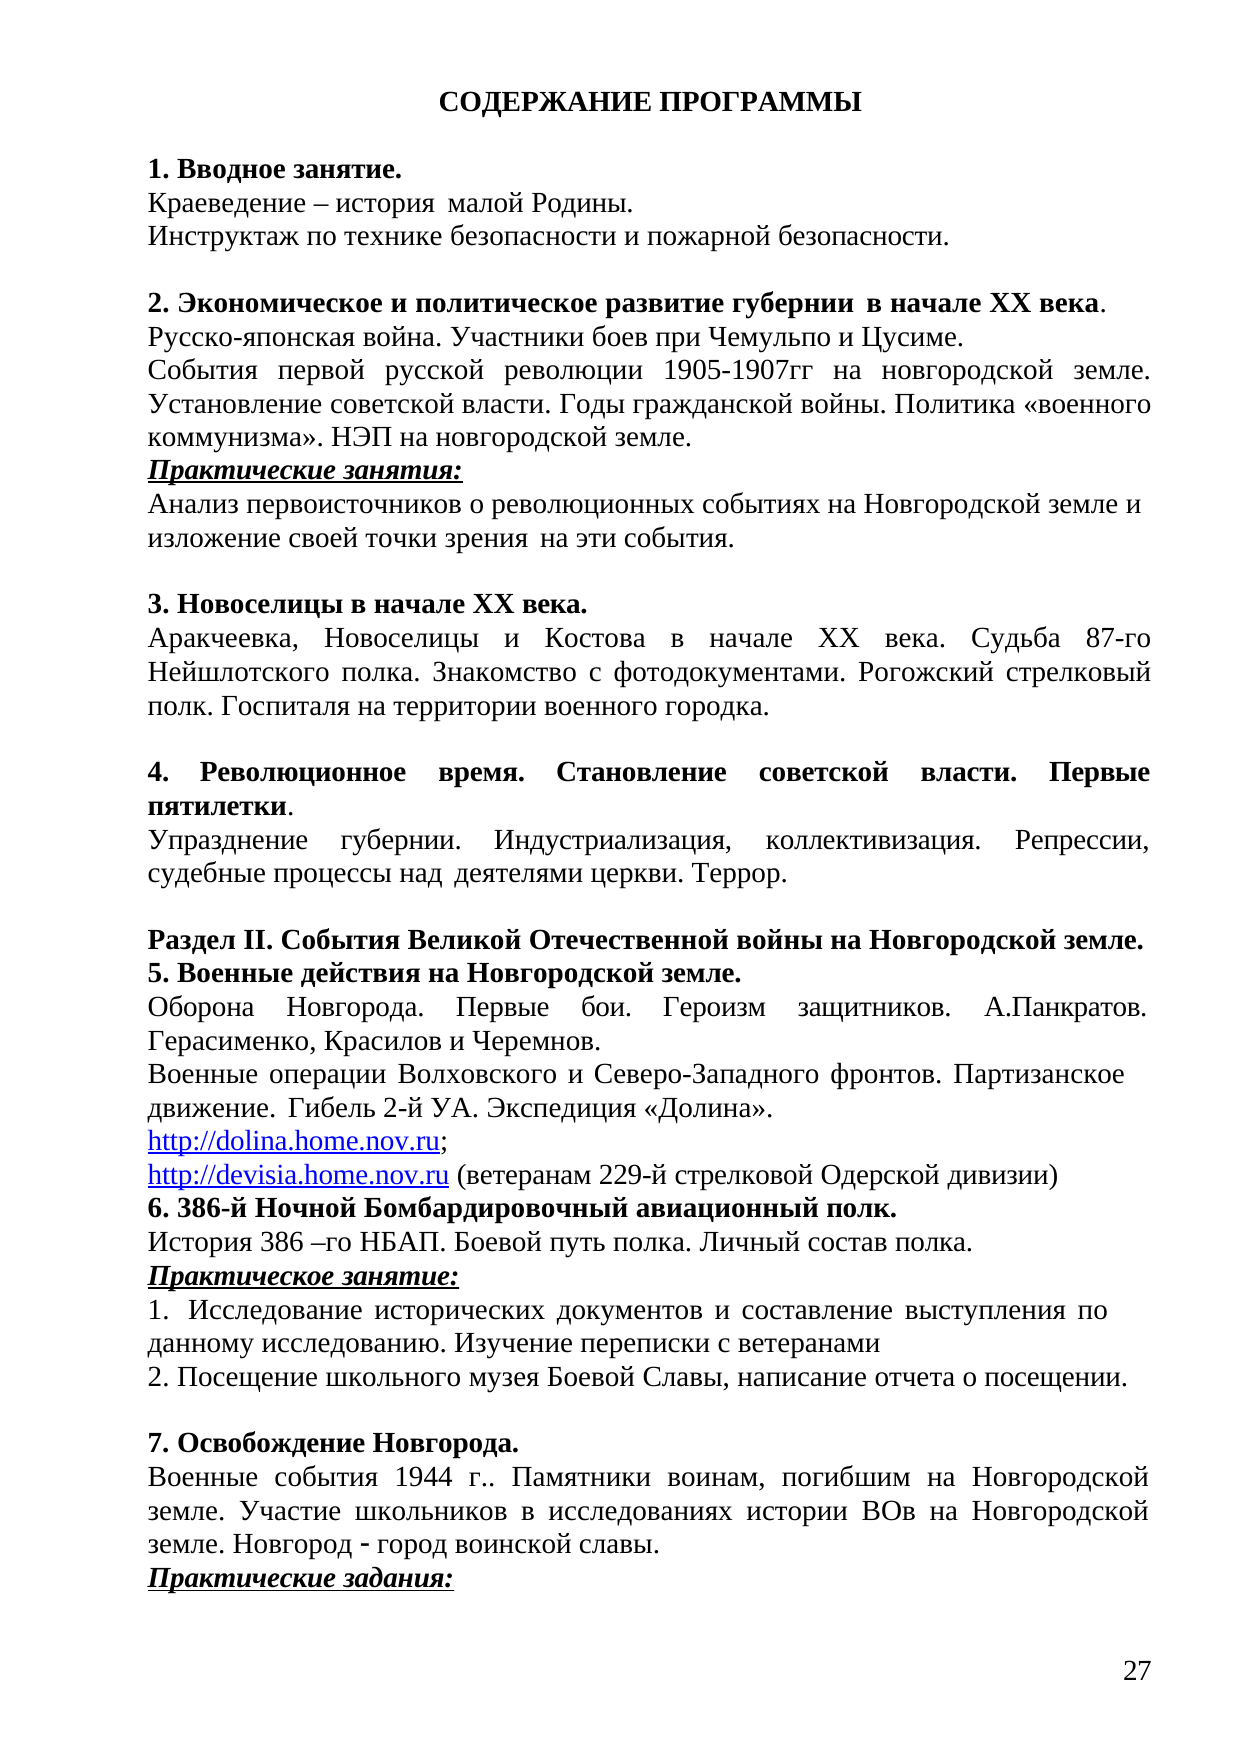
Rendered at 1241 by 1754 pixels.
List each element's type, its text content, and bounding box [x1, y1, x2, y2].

text Военные события 1944 г.. Памятники воинам, погибшим на Новгородской земле. Участие школьников в исследованиях истории ВОв на Новгородской земле. Новгород  город воинской славы. [147, 1459, 1150, 1560]
subtitle Освобождение Новгорода. [147, 1426, 1226, 1459]
subtitle Новоселицы в начале XX века. [147, 587, 1226, 621]
text Инструктаж по технике безопасности и пожарной безопасности. [147, 219, 1226, 252]
text Аракчеевка, Новоселицы и Костова в начале XX века. Судьба 87-го Нейшлотского полка. Знакомство с фотодокументами. Рогожский стрелковый полк. Госпиталя на территории военного городка. [147, 621, 1152, 721]
text Анализ первоисточников о революционных событиях на Новгородской земле и изложение своей точки зрения на эти события. [147, 486, 1147, 553]
list Военные действия на Новгородской земле. [147, 956, 1226, 989]
subtitle Раздел II. События Великой Отечественной войны на Новгородской земле. [147, 922, 1226, 956]
subtitle СОДЕРЖАНИЕ ПРОГРАММЫ [149, 84, 1151, 118]
subtitle Практические задания: [147, 1561, 1226, 1594]
text Оборона Новгорода. Первые бои. Героизм защитников. А.Панкратов. Герасименко, Красилов и Черемнов. [147, 989, 1149, 1057]
subtitle Практические занятия: [147, 453, 1226, 486]
subtitle Вводное занятие. [147, 152, 1226, 185]
text События первой русской революции 1905-1907гг на новгородской земле. Установление советской власти. Годы гражданской войны. Политика «военного коммунизма». НЭП на новгородской земле. [147, 352, 1152, 453]
text http://dolina.home.nov.ru; [147, 1124, 1226, 1157]
subtitle 386-й Ночной Бомбардировочный авиационный полк. [147, 1191, 1226, 1224]
text Краеведение – история малой Родины. [147, 185, 1226, 219]
text http://devisia.home.nov.ru (ветеранам 229-й стрелковой Одерской дивизии) [147, 1157, 1226, 1191]
list Экономическое и политическое развитие губернии в начале XX века. Русско-японская война. Участники боев при Чемульпо и Цусиме. [147, 285, 1107, 352]
list Исследование исторических документов и составление выступления по данному исследованию. Изучение переписки с ветеранами [147, 1292, 1133, 1359]
list Посещение школьного музея Боевой Славы, написание отчета о посещении. [147, 1359, 1226, 1393]
subtitle Революционное время. Становление советской власти. Первые пятилетки. [147, 755, 1151, 821]
text История 386 –го НБАП. Боевой путь полка. Личный состав полка. [147, 1224, 1226, 1258]
text Упразднение губернии. Индустриализация, коллективизация. Репрессии, судебные процессы над деятелями церкви. Террор. [147, 822, 1151, 889]
subtitle Практическое занятие: [147, 1258, 1226, 1292]
text Военные операции Волховского и Северо-Западного фронтов. Партизанское движение. Гибель 2-й УА. Экспедиция «Долина». [147, 1057, 1147, 1124]
